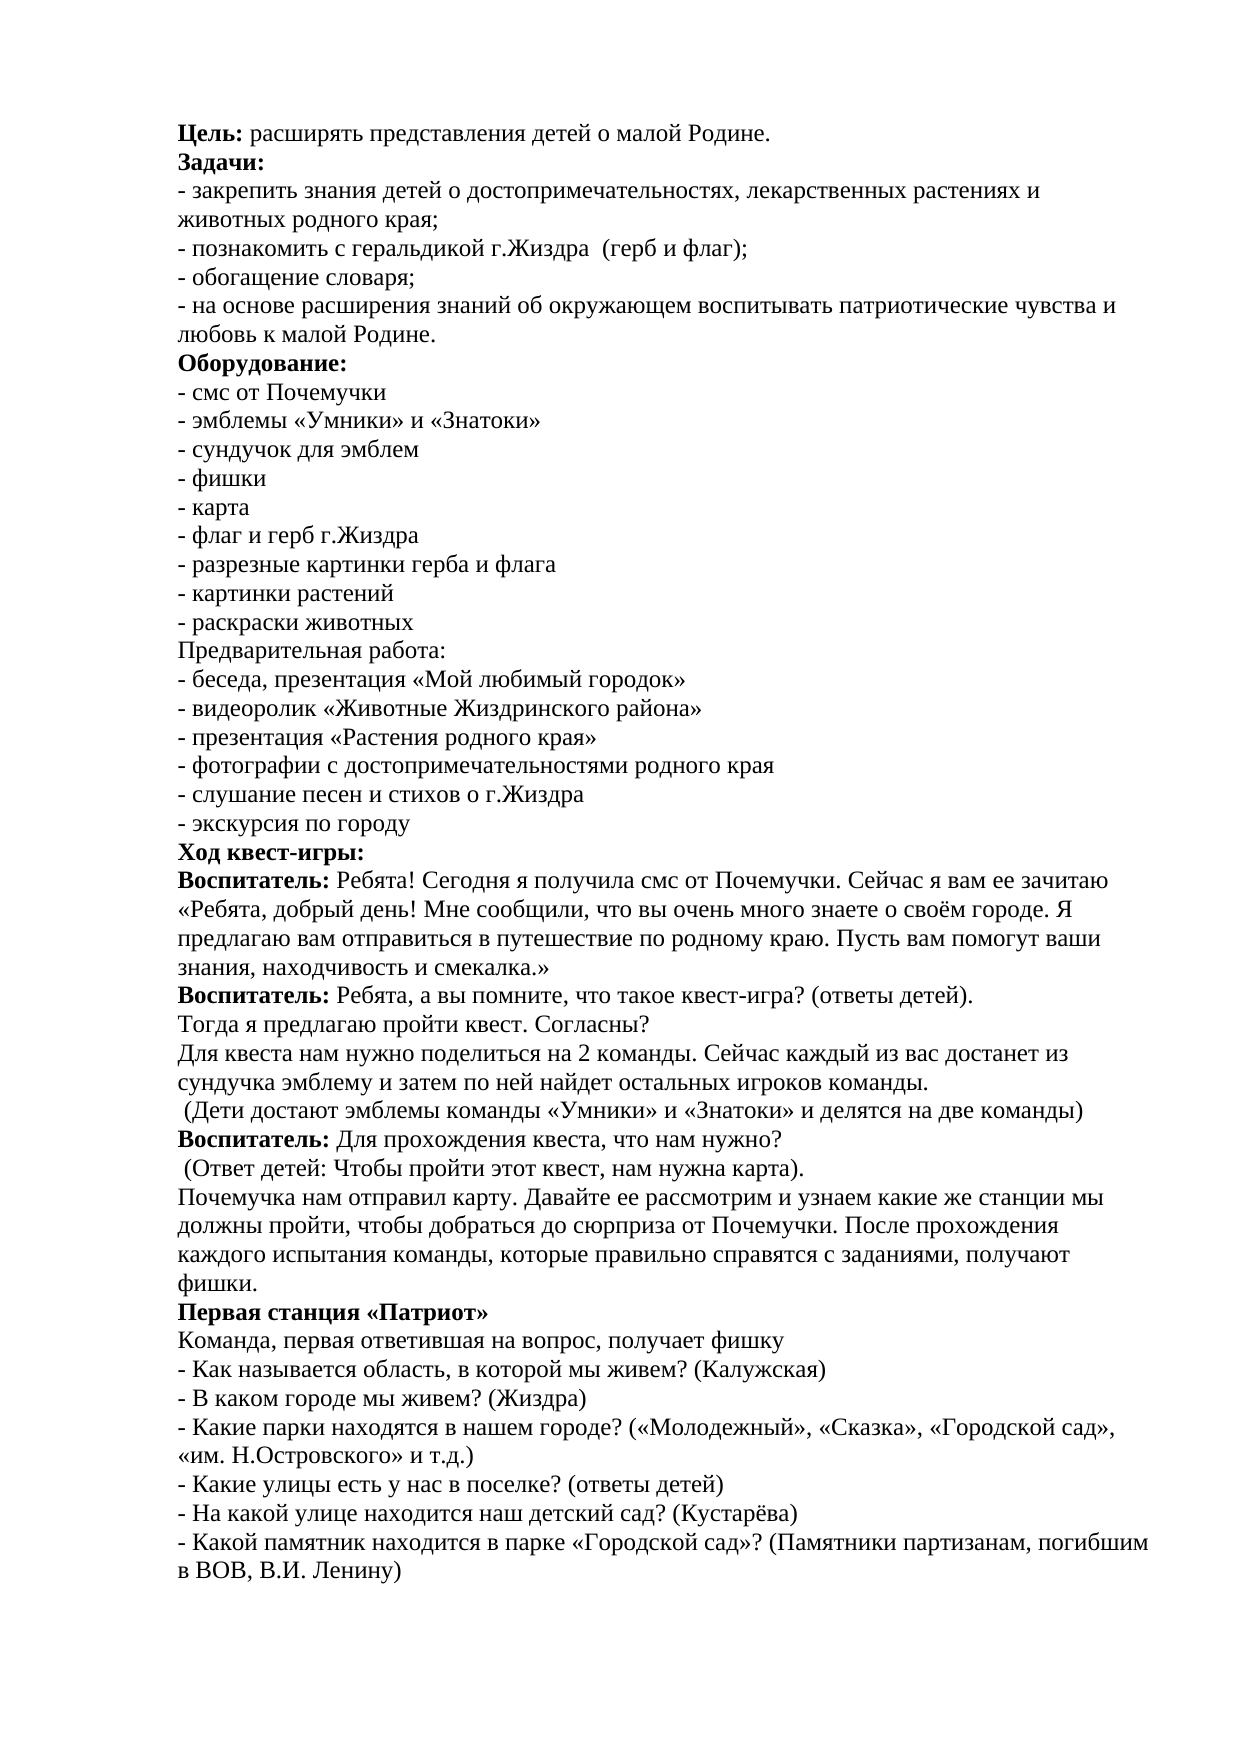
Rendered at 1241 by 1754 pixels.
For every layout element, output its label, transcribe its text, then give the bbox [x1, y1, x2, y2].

text - сундучок для эмблем [177, 434, 1152, 463]
text - раскраски животных [177, 607, 1152, 636]
text - смс от Почемучки [177, 377, 1152, 406]
text - слушание песен и стихов о г.Жиздра [177, 779, 1152, 808]
text Ход квест-игры: [177, 837, 1152, 866]
text Тогда я предлагаю пройти квест. Согласны? [177, 1009, 1152, 1038]
text - на основе расширения знаний об окружающем воспитывать патриотические чувства и любовь к малой Родине. [177, 291, 1152, 348]
text - презентация «Растения родного края» [177, 722, 1152, 751]
text - Какие парки находятся в нашем городе? («Молодежный», «Сказка», «Городской сад», «им. Н.Островского» и т.д.) [177, 1412, 1152, 1469]
text Воспитатель: Ребята! Сегодня я получила смс от Почемучки. Сейчас я вам ее зачитаю «Ребята, добрый день! Мне сообщили, что вы очень много знаете о своём городе. Я предлагаю вам отправиться в путешествие по родному краю. Пусть вам помогут ваши знания, находчивость и смекалка.» [177, 866, 1152, 981]
text - закрепить знания детей о достопримечательностях, лекарственных растениях и животных родного края; [177, 176, 1152, 233]
text Первая станция «Патриот» [177, 1297, 1152, 1326]
text Задачи: [177, 147, 1152, 176]
text - фишки [177, 463, 1152, 492]
text - обогащение словаря; [177, 262, 1152, 291]
text - видеоролик «Животные Жиздринского района» [177, 693, 1152, 722]
text Почемучка нам отправил карту. Давайте ее рассмотрим и узнаем какие же станции мы должны пройти, чтобы добраться до сюрприза от Почемучки. После прохождения каждого испытания команды, которые правильно справятся с заданиями, получают фишки. [177, 1182, 1152, 1297]
text (Ответ детей: Чтобы пройти этот квест, нам нужна карта). [177, 1153, 1152, 1182]
text - разрезные картинки герба и флага [177, 549, 1152, 578]
text Воспитатель: Для прохождения квеста, что нам нужно? [177, 1124, 1152, 1153]
text Команда, первая ответившая на вопрос, получает фишку [177, 1326, 1152, 1354]
text Цель: расширять представления детей о малой Родине. [177, 118, 1152, 147]
text - картинки растений [177, 578, 1152, 607]
text - В каком городе мы живем? (Жиздра) [177, 1383, 1152, 1412]
text (Дети достают эмблемы команды «Умники» и «Знатоки» и делятся на две команды) [177, 1096, 1152, 1124]
text - эмблемы «Умники» и «Знатоки» [177, 406, 1152, 434]
text - Какой памятник находится в парке «Городской сад»? (Памятники партизанам, погибшим в ВОВ, В.И. Ленину) [177, 1527, 1152, 1584]
text - познакомить с геральдикой г.Жиздра (герб и флаг); [177, 233, 1152, 262]
text Оборудование: [177, 348, 1152, 377]
text - Какие улицы есть у нас в поселке? (ответы детей) [177, 1469, 1152, 1498]
text Воспитатель: Ребята, а вы помните, что такое квест-игра? (ответы детей). [177, 981, 1152, 1009]
text - фотографии с достопримечательностями родного края [177, 751, 1152, 779]
text - экскурсия по городу [177, 808, 1152, 837]
text - беседа, презентация «Мой любимый городок» [177, 664, 1152, 693]
text - флаг и герб г.Жиздра [177, 521, 1152, 549]
text - карта [177, 492, 1152, 521]
text - На какой улице находится наш детский сад? (Кустарёва) [177, 1498, 1152, 1527]
text - Как называется область, в которой мы живем? (Калужская) [177, 1354, 1152, 1383]
text Предварительная работа: [177, 636, 1152, 664]
text Для квеста нам нужно поделиться на 2 команды. Сейчас каждый из вас достанет из сундучка эмблему и затем по ней найдет остальных игроков команды. [177, 1038, 1152, 1096]
